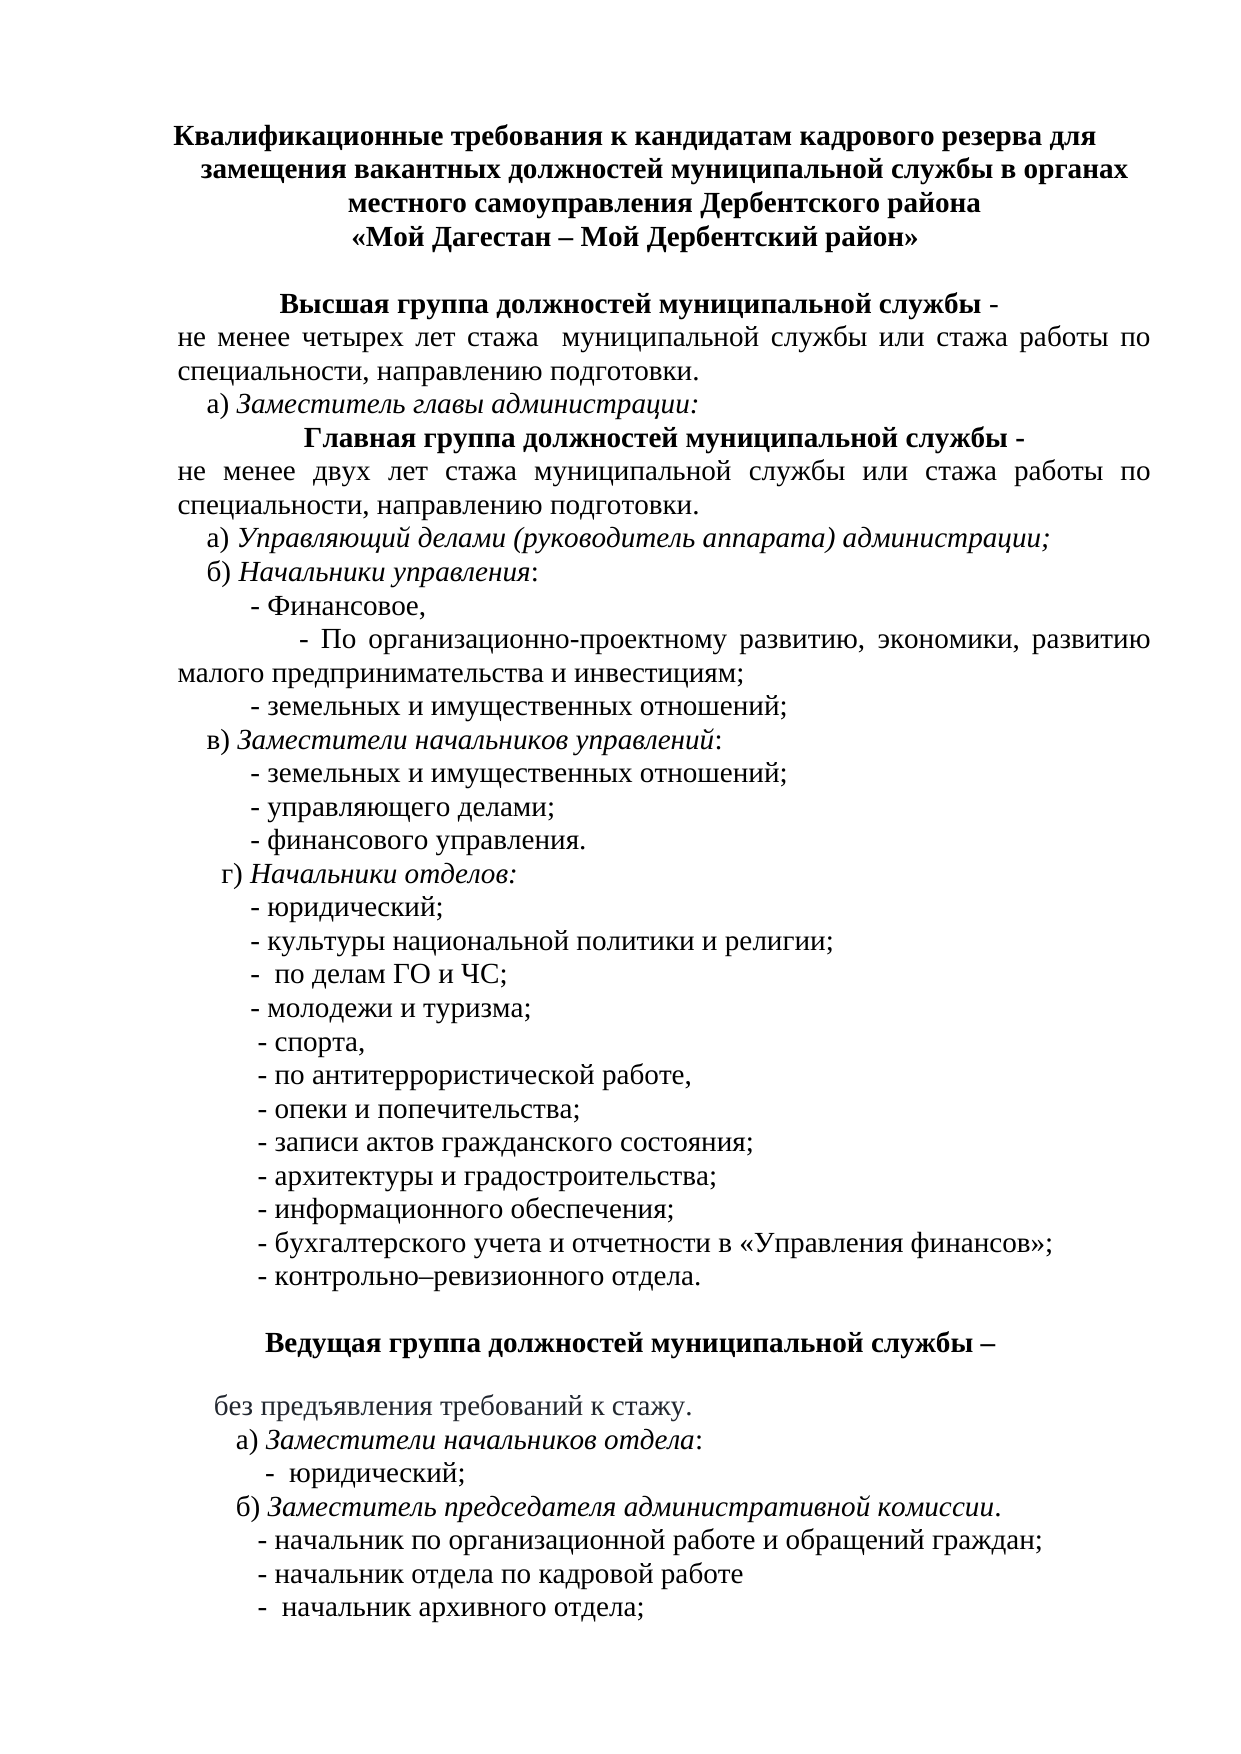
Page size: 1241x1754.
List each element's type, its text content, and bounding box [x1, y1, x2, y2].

text а) Заместитель главы администрации: [177, 386, 1152, 420]
text б) Начальники управления: [177, 554, 1152, 588]
text Квалификационные требования к кандидатам кадрового резерва для замещения вакантных должностей муниципальной службы в органах местного самоуправления Дербентского района [118, 118, 1152, 219]
text Ведущая группа должностей муниципальной службы – [177, 1326, 1152, 1359]
text - записи актов гражданского состояния; [177, 1124, 1152, 1158]
text - юридический; [177, 889, 1152, 923]
text а) Заместители начальников отдела: [177, 1422, 1152, 1455]
text - начальник по организационной работе и обращений граждан; [177, 1522, 1152, 1556]
text - архитектуры и градостроительства; [177, 1158, 1152, 1191]
text Главная группа должностей муниципальной службы - [177, 420, 1152, 453]
text - юридический; [177, 1455, 1152, 1489]
text а) Управляющий делами (руководитель аппарата) администрации; [177, 521, 1152, 554]
text не менее двух лет стажа муниципальной службы или стажа работы по специальности, направлению подготовки. [177, 453, 1152, 521]
text - культуры национальной политики и религии; [177, 923, 1152, 957]
text - земельных и имущественных отношений; [177, 688, 1152, 722]
text - Финансовое, [177, 588, 1152, 621]
text в) Заместители начальников управлений: [177, 722, 1152, 755]
text - начальник архивного отдела; [177, 1589, 1152, 1623]
text - начальник отдела по кадровой работе [177, 1556, 1152, 1589]
text - спорта, [177, 1024, 1152, 1057]
text без предъявления требований к стажу. [177, 1388, 1152, 1422]
text не менее четырех лет стажа муниципальной службы или стажа работы по специальности, направлению подготовки. [177, 319, 1152, 386]
text - по делам ГО и ЧС; [177, 957, 1152, 990]
text - молодежи и туризма; [177, 990, 1152, 1024]
text - контрольно–ревизионного отдела. [177, 1258, 1152, 1292]
text - По организационно-проектному развитию, экономики, развитию малого предпринимательства и инвестициям; [177, 621, 1152, 688]
text - информационного обеспечения; [177, 1191, 1152, 1225]
text г) Начальники отделов: [177, 856, 1152, 889]
text - управляющего делами; [177, 789, 1152, 822]
text - земельных и имущественных отношений; [177, 755, 1152, 789]
text - опеки и попечительства; [177, 1091, 1152, 1124]
text - финансового управления. [177, 822, 1152, 856]
text Высшая группа должностей муниципальной службы - [177, 286, 1152, 319]
text - бухгалтерского учета и отчетности в «Управления финансов»; [177, 1225, 1152, 1258]
text «Мой Дагестан – Мой Дербентский район» [118, 219, 1152, 252]
text - по антитеррористической работе, [177, 1057, 1152, 1091]
text б) Заместитель председателя административной комиссии. [177, 1489, 1152, 1522]
